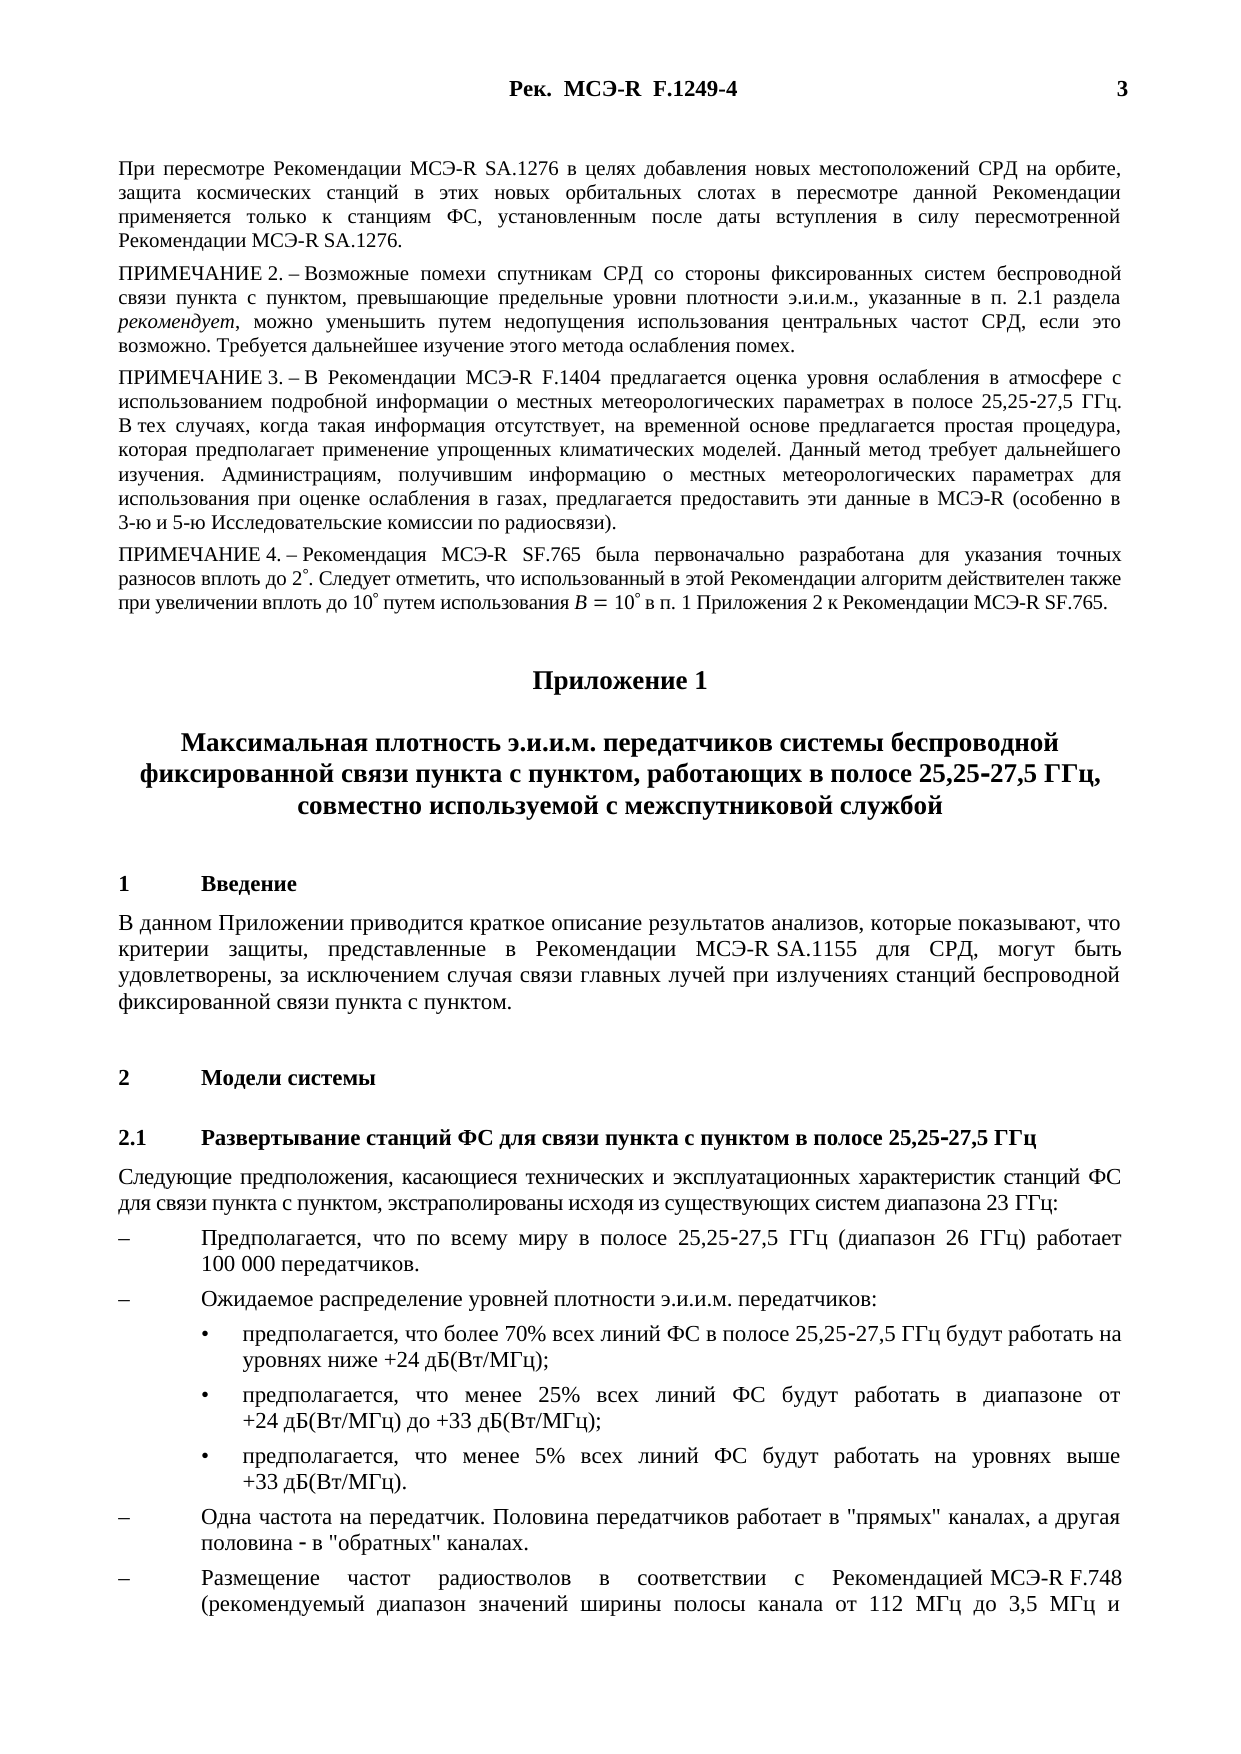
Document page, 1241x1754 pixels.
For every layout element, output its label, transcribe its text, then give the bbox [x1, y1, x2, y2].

text – Одна частота на передатчик. Половина передатчиков работает в "прямых" каналах, а другая половина в "обратных" каналах. [118, 1503, 1122, 1555]
text • предполагается, что менее 25% всех линий ФС будут работать в диапазоне от +24 дБ(Вт/МГц) до +33 дБ(Вт/МГц); [201, 1381, 1122, 1433]
text При пересмотре Рекомендации МСЭ-R SA.1276 в целях добавления новых местоположений СРД на орбите, защита космических станций в этих новых орбитальных слотах в пересмотре данной Рекомендации применяется только к станциям ФС, установленным после даты вступления в силу пересмотренной Рекомендации МСЭ-R SA.1276. [118, 156, 1122, 252]
text – Предполагается, что по всему миру в полосе 25,2527,5 ГГц (диапазон 26 ГГц) работает 100 000 передатчиков. [118, 1224, 1122, 1277]
text Следующие предположения, касающиеся технических и эксплуатационных характеристик станций ФС для связи пункта с пунктом, экстраполированы исходя из существующих систем диапазона 23 ГГц: [118, 1163, 1122, 1216]
text • предполагается, что более 70% всех линий ФС в полосе 25,2527,5 ГГц будут работать на уровнях ниже +24 дБ(Вт/МГц); [201, 1319, 1122, 1372]
text ПРИМЕЧАНИЕ 4. – Рекомендация МСЭ-R SF.765 была первоначально разработана для указания точных разносов вплоть до 2. Следует отметить, что использованный в этой Рекомендации алгоритм действителен также при увеличении вплоть до 10 путем использования B  10 в п. 1 Приложения 2 к Рекомендации МСЭ-R SF.765. [118, 542, 1122, 614]
text В данном Приложении приводится краткое описание результатов анализов, которые показывают, что критерии защиты, представленные в Рекомендации МСЭ-R SA.1155 для СРД, могут быть удовлетворены, за исключением случая связи главных лучей при излучениях станций беспроводной фиксированной связи пункта с пунктом. [118, 909, 1122, 1014]
title Приложение 1 Максимальная плотность э.и.и.м. передатчиков системы беспроводной фиксированной связи пункта с пунктом, работающих в полосе 25,2527,5 ГГц, совместно используемой с межспутниковой службой [118, 664, 1122, 820]
text ПРИМЕЧАНИЕ 2. – Возможные помехи спутникам СРД со стороны фиксированных систем беспроводной связи пункта с пунктом, превышающие предельные уровни плотности э.и.и.м., указанные в п. 2.1 раздела рекомендует, можно уменьшить путем недопущения использования центральных частот СРД, если это возможно. Требуется дальнейшее изучение этого метода ослабления помех. [118, 261, 1122, 357]
subtitle 1 Введение [118, 870, 1122, 896]
subtitle 2.1 Развертывание станций ФС для связи пункта с пунктом в полосе 25,2527,5 ГГц [118, 1124, 1122, 1150]
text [118, 1564, 1122, 1616]
subtitle 2 Модели системы [118, 1064, 1122, 1091]
text – Ожидаемое распределение уровней плотности э.и.и.м. передатчиков: [118, 1285, 1122, 1311]
text • предполагается, что менее 5% всех линий ФС будут работать на уровнях выше +33 дБ(Вт/МГц). [201, 1442, 1122, 1494]
text ПРИМЕЧАНИЕ 3. – В Рекомендации МСЭ-R F.1404 предлагается оценка уровня ослабления в атмосфере с использованием подробной информации о местных метеорологических параметрах в полосе 25,2527,5 ГГц. В тех случаях, когда такая информация отсутствует, на временной основе предлагается простая процедура, которая предполагает применение упрощенных климатических моделей. Данный метод требует дальнейшего изучения. Администрациям, получившим информацию о местных метеорологических параметрах для использования при оценке ослабления в газах, предлагается предоставить эти данные в МСЭ-R (особенно в 3-ю и 5-ю Исследовательские комиссии по радиосвязи). [118, 365, 1122, 534]
